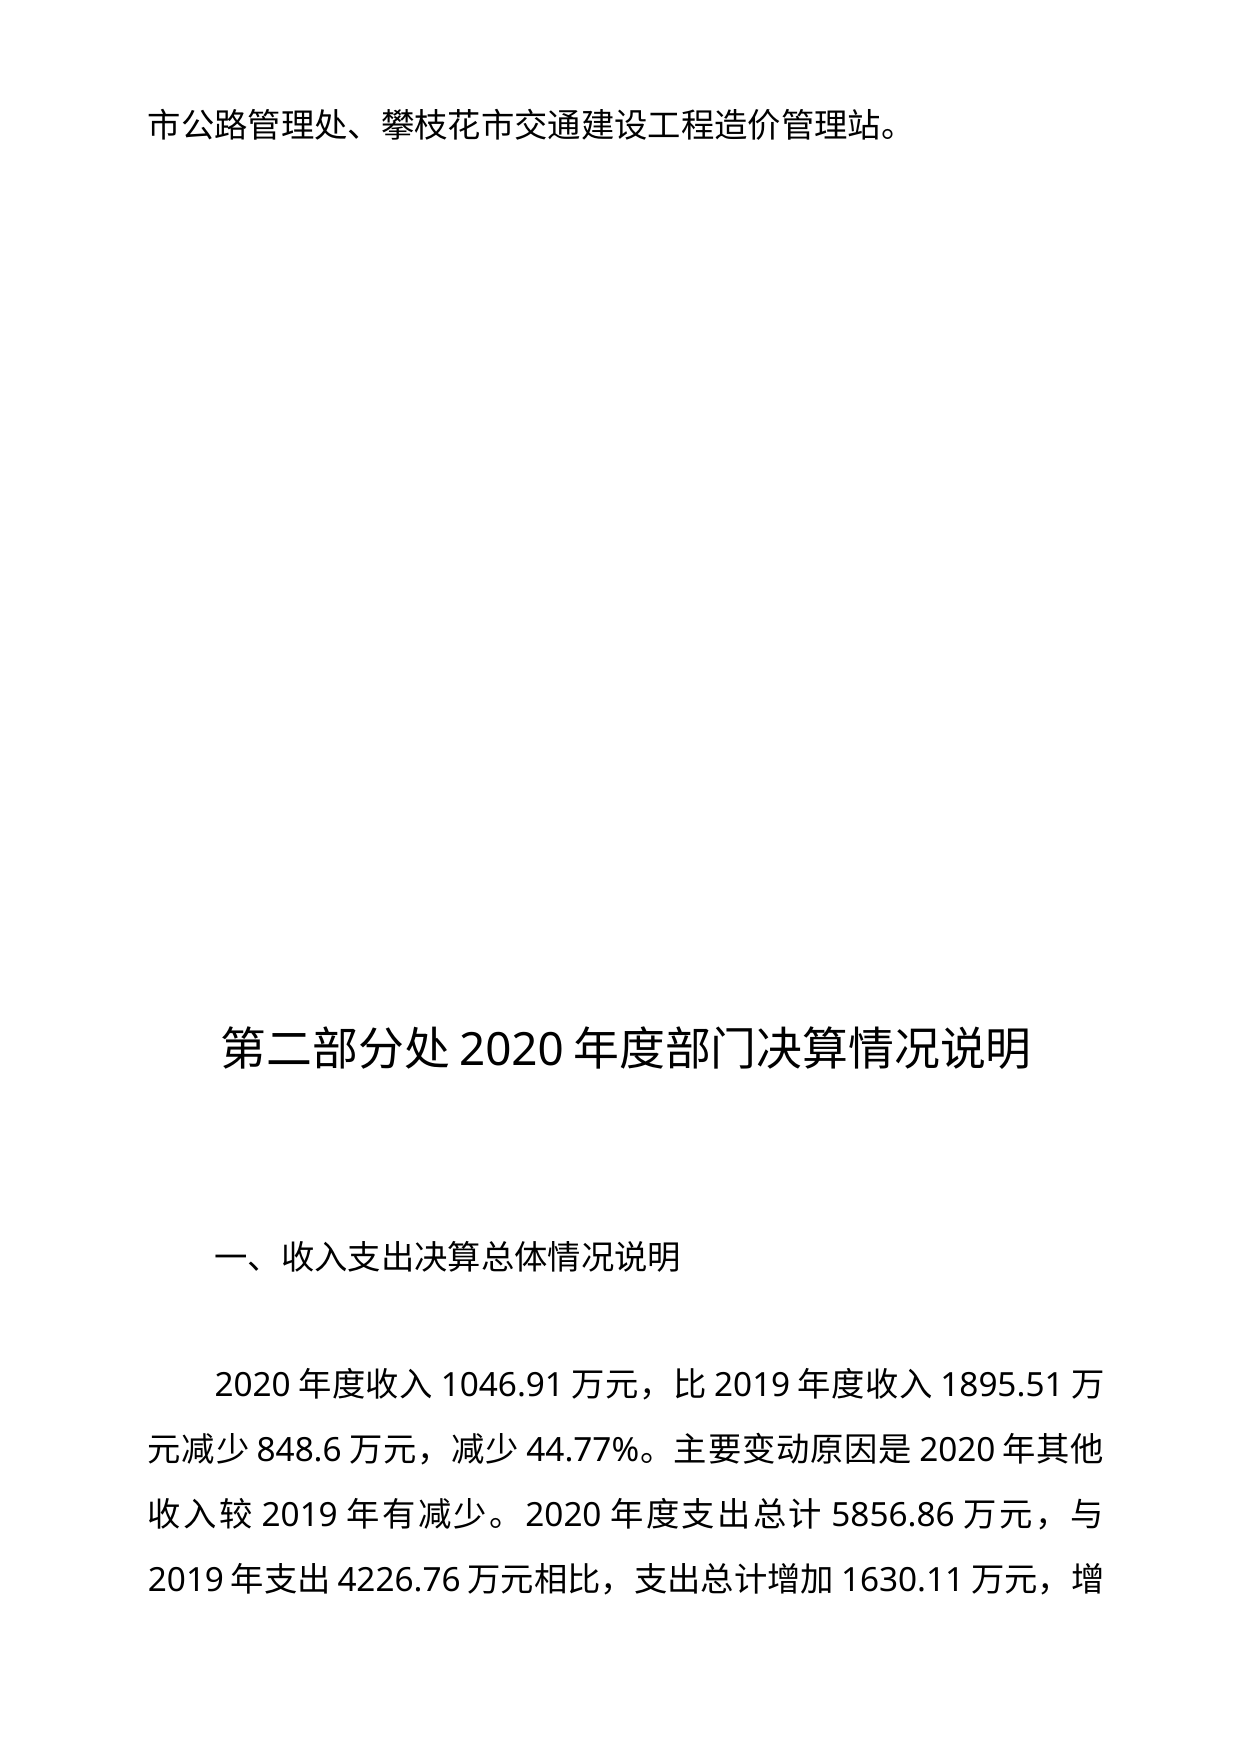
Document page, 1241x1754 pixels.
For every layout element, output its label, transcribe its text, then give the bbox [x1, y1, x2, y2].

subtitle 第二部分处2020年度部门决算情况说明 [148, 996, 1104, 1094]
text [148, 1349, 1104, 1609]
subtitle 一、收入支出决算总体情况说明 [148, 1222, 1104, 1287]
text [148, 94, 1104, 148]
